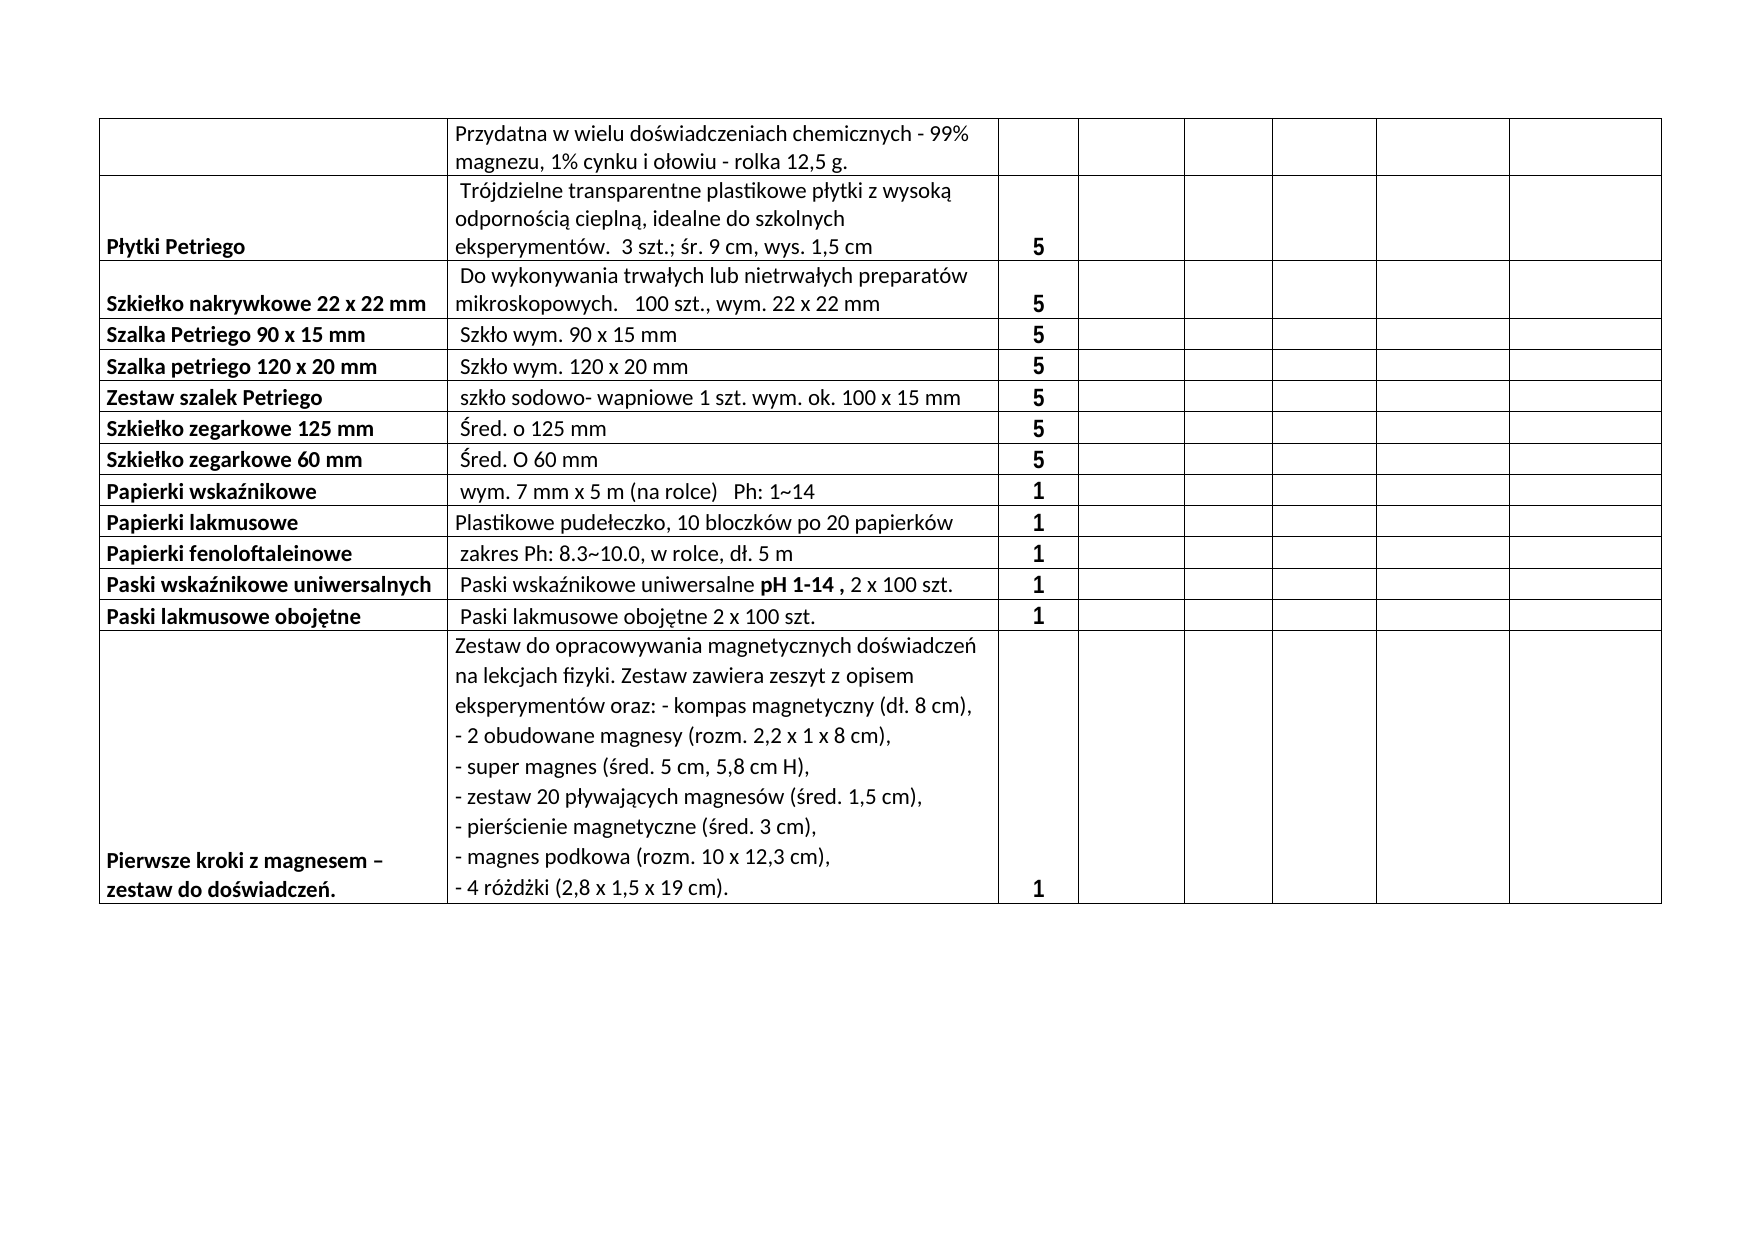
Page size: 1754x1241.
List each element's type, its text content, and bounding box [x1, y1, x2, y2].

table_cell [1185, 444, 1272, 474]
table_cell 1 [999, 600, 1078, 630]
table_cell [1185, 600, 1272, 630]
table_cell 1 [999, 631, 1078, 903]
table_cell 5 [999, 444, 1078, 474]
table_cell [1510, 475, 1661, 505]
table_cell [1377, 475, 1509, 505]
table_cell [1510, 506, 1661, 536]
table_cell [1079, 381, 1184, 411]
table_cell [1510, 631, 1661, 903]
table_cell [1079, 412, 1184, 442]
table_cell 1 [999, 475, 1078, 505]
table_cell 5 [999, 381, 1078, 411]
table_cell [1377, 412, 1509, 442]
table_cell [1079, 350, 1184, 380]
table_cell [1185, 631, 1272, 903]
table_cell [1079, 569, 1184, 599]
table_cell [1273, 350, 1376, 380]
table_cell [1079, 119, 1184, 175]
table_cell [1377, 261, 1509, 317]
table_cell Szalka Petriego 90 x 15 mm [100, 319, 447, 349]
table_cell Do wykonywania trwałych lub nietrwałych preparatów mikroskopowych. 100 szt., wym. 22 x 22 mm [448, 261, 998, 317]
table_cell [1510, 600, 1661, 630]
table_cell [1273, 569, 1376, 599]
table_cell [1377, 506, 1509, 536]
table_cell Zestaw do opracowywania magnetycznych doświadczeń na lekcjach fizyki. Zestaw zawiera zeszyt z opisem eksperymentów oraz: - kompas magnetyczny (dł. 8 cm), - 2 obudowane magnesy (rozm. 2,2 x 1 x 8 cm), - super magnes (śred. 5 cm, 5,8 cm H), - zestaw 20 pływających magnesów (śred. 1,5 cm), - pierścienie magnetyczne (śred. 3 cm), - magnes podkowa (rozm. 10 x 12,3 cm), - 4 różdżki (2,8 x 1,5 x 19 cm). [448, 631, 998, 903]
table_cell [1510, 537, 1661, 567]
table_cell [1079, 600, 1184, 630]
table_cell [1079, 319, 1184, 349]
table_cell Śred. O 60 mm [448, 444, 998, 474]
table_cell [1185, 569, 1272, 599]
table_cell Płytki Petriego [100, 176, 447, 260]
table_cell 1 [999, 506, 1078, 536]
table_cell [1185, 119, 1272, 175]
table_cell 1 [999, 537, 1078, 567]
table_cell [1377, 631, 1509, 903]
table_cell Szkiełko zegarkowe 60 mm [100, 444, 447, 474]
table_cell wym. 7 mm x 5 m (na rolce) Ph: 1~14 [448, 475, 998, 505]
table_cell [1377, 444, 1509, 474]
table_cell 5 [999, 176, 1078, 260]
table_cell Trójdzielne transparentne plastikowe płytki z wysoką odpornością cieplną, idealne do szkolnych eksperymentów. 3 szt.; śr. 9 cm, wys. 1,5 cm [448, 176, 998, 260]
table_cell Paski wskaźnikowe uniwersalnych [100, 569, 447, 599]
table_cell [1273, 319, 1376, 349]
table_cell szkło sodowo- wapniowe 1 szt. wym. ok. 100 x 15 mm [448, 381, 998, 411]
table_cell Paski lakmusowe obojętne 2 x 100 szt. [448, 600, 998, 630]
table_cell [1185, 412, 1272, 442]
table_cell [1273, 176, 1376, 260]
table_cell [1273, 412, 1376, 442]
table_cell [1185, 261, 1272, 317]
table_cell [1185, 381, 1272, 411]
table_cell Papierki fenoloftaleinowe [100, 537, 447, 567]
table_cell [1273, 475, 1376, 505]
table_cell [1377, 350, 1509, 380]
table_cell [1273, 119, 1376, 175]
table_cell [1510, 381, 1661, 411]
table_cell [1273, 444, 1376, 474]
table_cell [1510, 176, 1661, 260]
table_cell 5 [999, 319, 1078, 349]
table_cell [1185, 350, 1272, 380]
table_cell Szkiełko nakrywkowe 22 x 22 mm [100, 261, 447, 317]
table_cell [1273, 631, 1376, 903]
table_cell Papierki lakmusowe [100, 506, 447, 536]
table_cell Plastikowe pudełeczko, 10 bloczków po 20 papierków [448, 506, 998, 536]
table_cell [1510, 569, 1661, 599]
table_cell [1273, 381, 1376, 411]
table_cell [1079, 475, 1184, 505]
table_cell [448, 119, 998, 175]
table_cell 5 [999, 350, 1078, 380]
table_cell Paski lakmusowe obojętne [100, 600, 447, 630]
table_cell [1377, 319, 1509, 349]
table_cell 5 [999, 412, 1078, 442]
table_cell [1273, 537, 1376, 567]
table_cell [1510, 412, 1661, 442]
table_cell [1510, 444, 1661, 474]
table_cell Szalka petriego 120 x 20 mm [100, 350, 447, 380]
table_cell [1185, 176, 1272, 260]
table_cell [1185, 506, 1272, 536]
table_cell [100, 119, 447, 175]
table_cell [1273, 261, 1376, 317]
table_cell [1079, 261, 1184, 317]
table_cell [1510, 350, 1661, 380]
table_cell [1079, 631, 1184, 903]
table_cell [1510, 261, 1661, 317]
table_cell [1377, 537, 1509, 567]
table_cell [1377, 600, 1509, 630]
table_cell [1079, 506, 1184, 536]
table_cell Szkło wym. 120 x 20 mm [448, 350, 998, 380]
table_cell Papierki wskaźnikowe [100, 475, 447, 505]
table_cell Szkiełko zegarkowe 125 mm [100, 412, 447, 442]
table_cell [1079, 176, 1184, 260]
table_cell [1185, 319, 1272, 349]
table_cell [1377, 176, 1509, 260]
table_cell [1377, 119, 1509, 175]
table_cell [1377, 569, 1509, 599]
table_cell Szkło wym. 90 x 15 mm [448, 319, 998, 349]
table_cell Paski wskaźnikowe uniwersalne pH 1-14 , 2 x 100 szt. [448, 569, 998, 599]
table_cell [1510, 319, 1661, 349]
table_cell [1185, 475, 1272, 505]
table_cell Pierwsze kroki z magnesem – zestaw do doświadczeń. [100, 631, 447, 903]
table_cell [1273, 506, 1376, 536]
table_cell Śred. o 125 mm [448, 412, 998, 442]
table_cell 5 [999, 261, 1078, 317]
table_cell [1377, 381, 1509, 411]
table_cell [1079, 537, 1184, 567]
table_cell zakres Ph: 8.3~10.0, w rolce, dł. 5 m [448, 537, 998, 567]
table_cell Zestaw szalek Petriego [100, 381, 447, 411]
table_cell [1185, 537, 1272, 567]
table_cell [1510, 119, 1661, 175]
table_cell 1 [999, 119, 1078, 175]
table_cell [1273, 600, 1376, 630]
table_cell [1079, 444, 1184, 474]
table_cell 1 [999, 569, 1078, 599]
